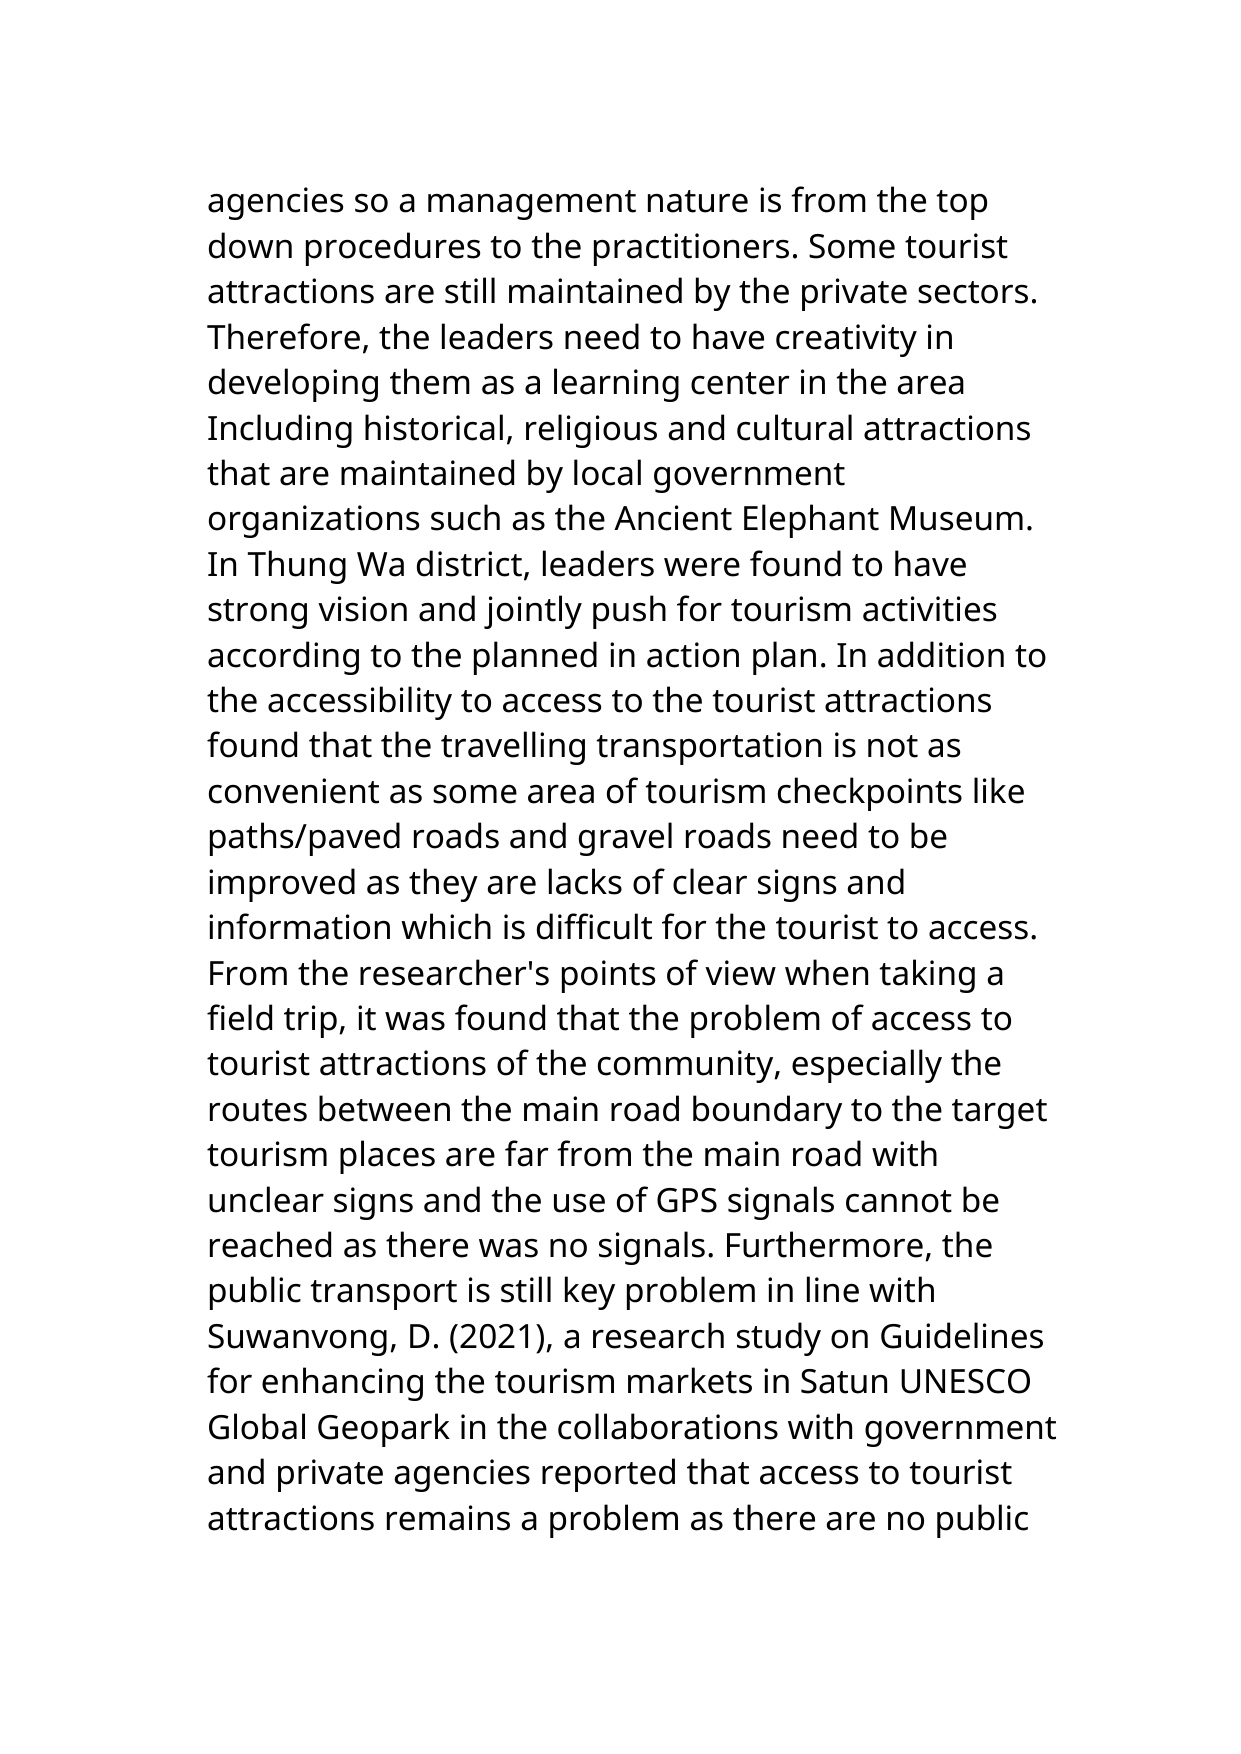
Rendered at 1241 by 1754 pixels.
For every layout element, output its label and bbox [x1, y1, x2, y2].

text [207, 177, 1063, 1540]
